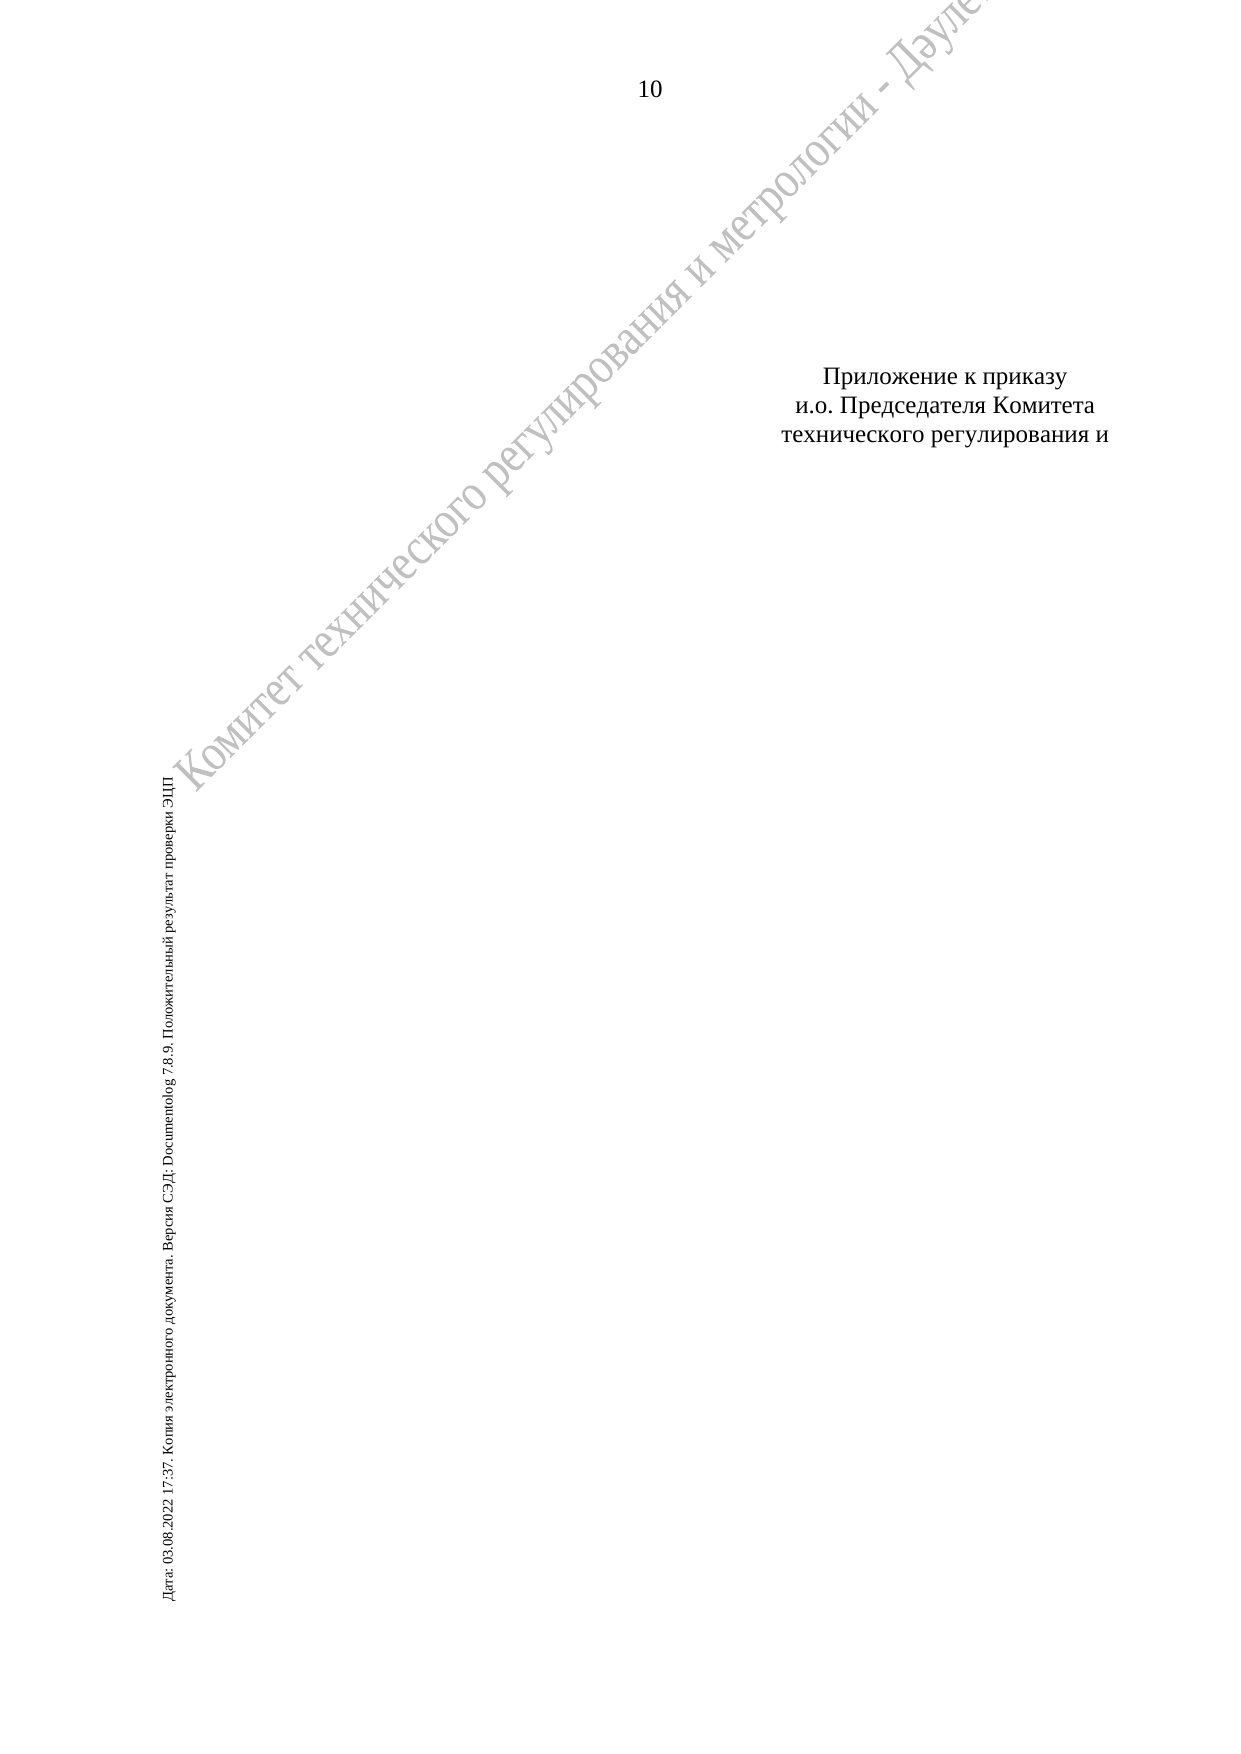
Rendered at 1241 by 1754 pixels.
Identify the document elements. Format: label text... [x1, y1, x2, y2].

text и.о. Председателя Комитета технического регулирования и метрологии Министерства торговли и интеграции Республики Казахстан [738, 390, 1152, 448]
text Приложение к приказу [738, 361, 1152, 390]
